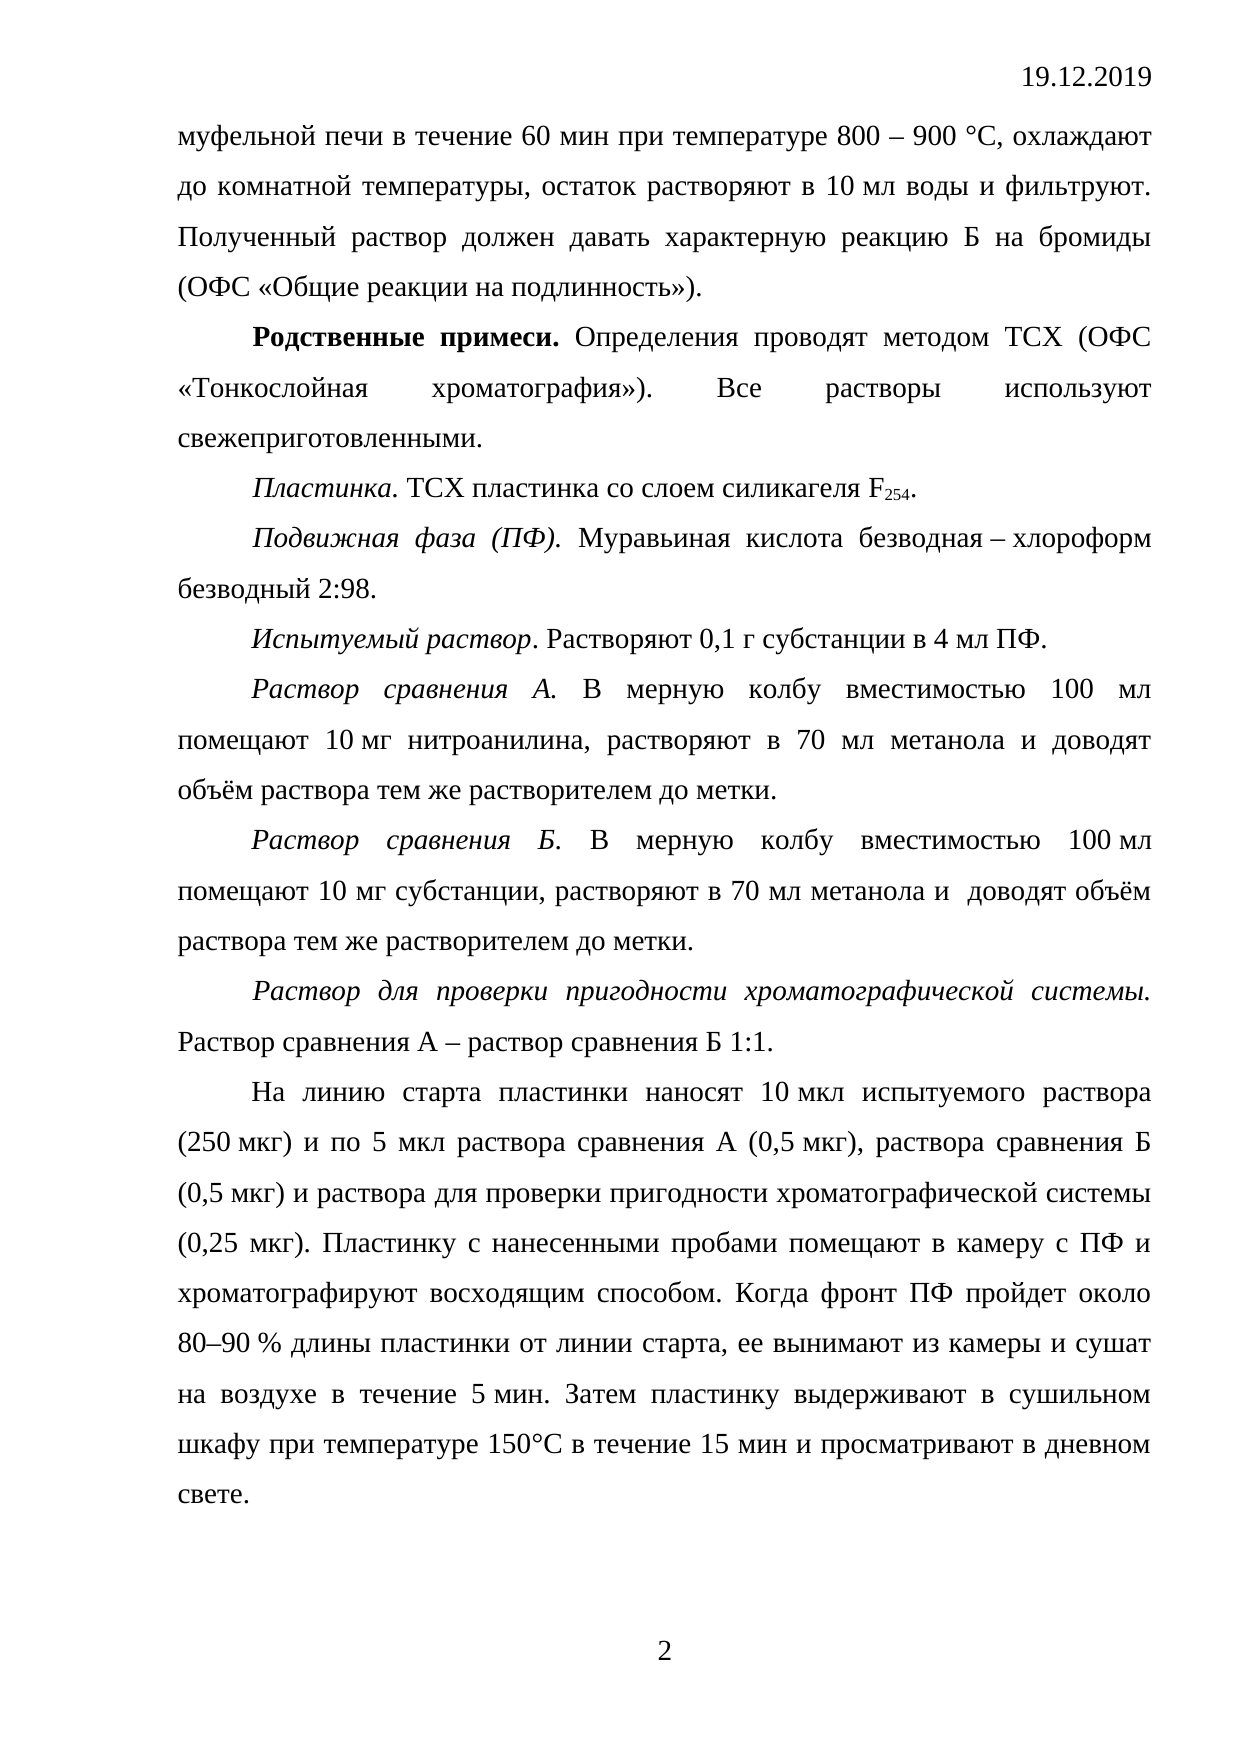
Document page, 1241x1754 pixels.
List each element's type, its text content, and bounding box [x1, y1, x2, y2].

text Раствор сравнения Б. В мерную колбу вместимостью 100 мл помещают 10 мг субстанции, растворяют в 70 мл метанола и доводят объём раствора тем же растворителем до метки. [177, 822, 1152, 957]
text Подвижная фаза (ПФ). Муравьиная кислота безводная – хлороформ безводный 2:98. [177, 521, 1152, 604]
text Родственные примеси. Определения проводят методом ТСХ (ОФС «Тонкослойная хроматография»). Все растворы используют свежеприготовленными. [177, 319, 1152, 453]
text Испытуемый раствор. Растворяют 0,1 г субстанции в 4 мл ПФ. [177, 621, 1152, 655]
text На линию старта пластинки наносят 10 мкл испытуемого раствора (250 мкг) и по 5 мкл раствора сравнения А (0,5 мкг), раствора сравнения Б (0,5 мкг) и раствора для проверки пригодности хроматографической системы (0,25 мкг). Пластинку с нанесенными пробами помещают в камеру с ПФ и хроматографируют восходящим способом. Когда фронт ПФ пройдет около 80–90 % длины пластинки от линии старта, ее вынимают из камеры и сушат на воздухе в течение 5 мин. Затем пластинку выдерживают в сушильном шкафу при температуре 150°С в течение 15 мин и просматривают в дневном свете. [177, 1074, 1152, 1510]
text Пластинка. ТСХ пластинка со слоем силикагеля F254. [177, 470, 1152, 504]
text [177, 118, 1152, 303]
text Раствор для проверки пригодности хроматографической системы. Раствор сравнения А – раствор сравнения Б 1:1. [177, 973, 1152, 1057]
text Раствор сравнения А. В мерную колбу вместимостью 100 мл помещают 10 мг нитроанилина, растворяют в 70 мл метанола и доводят объём раствора тем же растворителем до метки. [177, 672, 1152, 806]
